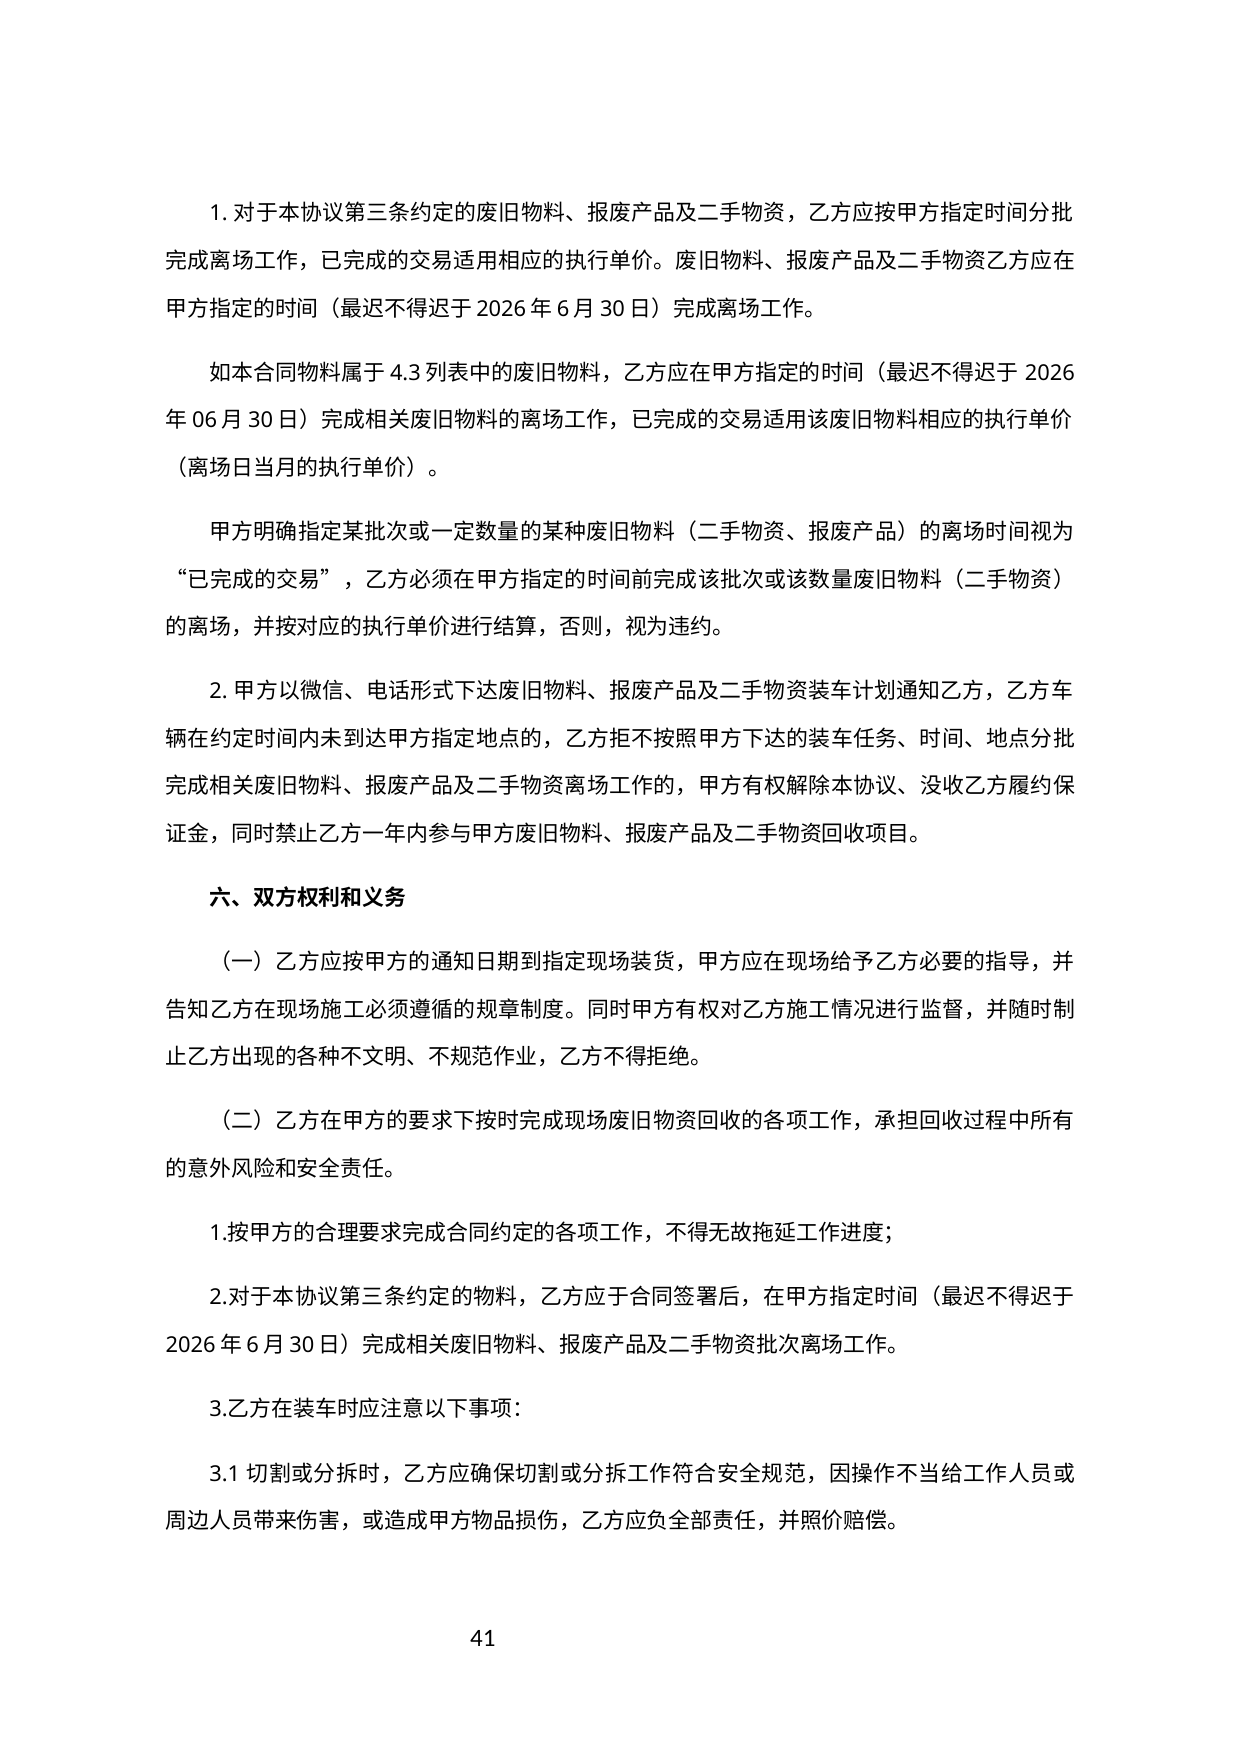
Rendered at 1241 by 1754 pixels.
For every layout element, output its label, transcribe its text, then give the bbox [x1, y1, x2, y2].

text （二）乙方在甲方的要求下按时完成现场废旧物资回收的各项工作，承担回收过程中所有的意外风险和安全责任。 [165, 1103, 1075, 1183]
text 如本合同物料属于4.3列表中的废旧物料，乙方应在甲方指定的时间（最迟不得迟于2026年06月30日）完成相关废旧物料的离场工作，已完成的交易适用该废旧物料相应的执行单价（离场日当月的执行单价）。 [165, 355, 1075, 482]
text 3.1 切割或分拆时，乙方应确保切割或分拆工作符合安全规范，因操作不当给工作人员或周边人员带来伤害，或造成甲方物品损伤，乙方应负全部责任，并照价赔偿。 [165, 1456, 1075, 1535]
text 甲方明确指定某批次或一定数量的某种废旧物料（二手物资、报废产品）的离场时间视为“已完成的交易”，乙方必须在甲方指定的时间前完成该批次或该数量废旧物料（二手物资）的离场，并按对应的执行单价进行结算，否则，视为违约。 [165, 514, 1075, 641]
text 3.乙方在装车时应注意以下事项： [165, 1391, 1075, 1423]
text 1. 对于本协议第三条约定的废旧物料、报废产品及二手物资，乙方应按甲方指定时间分批完成离场工作，已完成的交易适用相应的执行单价。废旧物料、报废产品及二手物资乙方应在甲方指定的时间（最迟不得迟于2026年6月30日）完成离场工作。 [165, 195, 1075, 322]
text （一）乙方应按甲方的通知日期到指定现场装货，甲方应在现场给予乙方必要的指导，并告知乙方在现场施工必须遵循的规章制度。同时甲方有权对乙方施工情况进行监督，并随时制止乙方出现的各种不文明、不规范作业，乙方不得拒绝。 [165, 944, 1075, 1071]
text 六、双方权利和义务 [165, 880, 1075, 912]
text 1.按甲方的合理要求完成合同约定的各项工作，不得无故拖延工作进度； [165, 1215, 1075, 1247]
text 2. 甲方以微信、电话形式下达废旧物料、报废产品及二手物资装车计划通知乙方，乙方车辆在约定时间内未到达甲方指定地点的，乙方拒不按照甲方下达的装车任务、时间、地点分批完成相关废旧物料、报废产品及二手物资离场工作的，甲方有权解除本协议、没收乙方履约保证金，同时禁止乙方一年内参与甲方废旧物料、报废产品及二手物资回收项目。 [165, 673, 1075, 848]
text 2.对于本协议第三条约定的物料，乙方应于合同签署后，在甲方指定时间（最迟不得迟于2026年6月30日）完成相关废旧物料、报废产品及二手物资批次离场工作。 [165, 1279, 1075, 1359]
